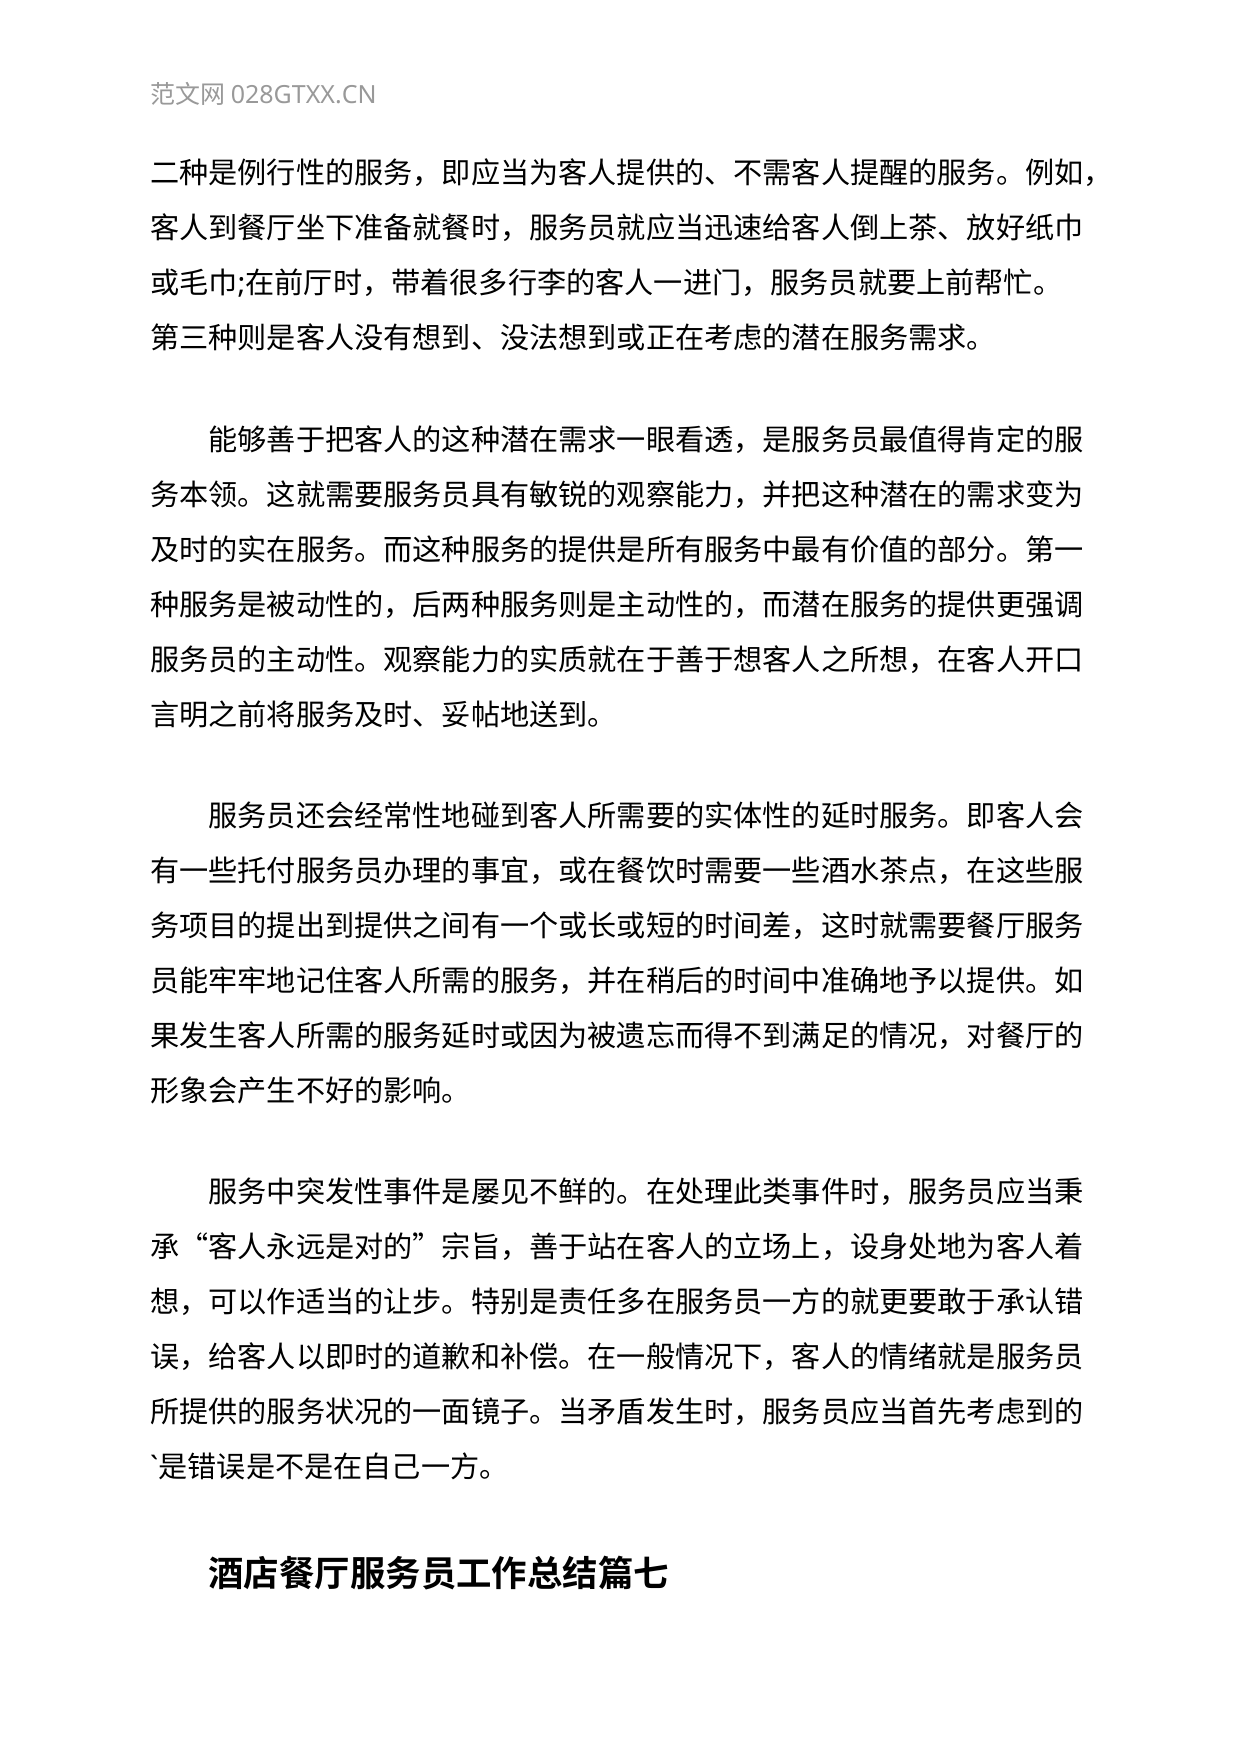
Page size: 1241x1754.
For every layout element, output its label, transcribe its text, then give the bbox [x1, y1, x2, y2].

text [150, 150, 1090, 357]
text 酒店餐厅服务员工作总结篇七 [150, 1546, 1090, 1597]
text 服务中突发性事件是屡见不鲜的。在处理此类事件时，服务员应当秉承“客人永远是对的”宗旨，善于站在客人的立场上，设身处地为客人着想，可以作适当的让步。特别是责任多在服务员一方的就更要敢于承认错误，给客人以即时的道歉和补偿。在一般情况下，客人的情绪就是服务员所提供的服务状况的一面镜子。当矛盾发生时，服务员应当首先考虑到的`是错误是不是在自己一方。 [150, 1169, 1090, 1486]
text 服务员还会经常性地碰到客人所需要的实体性的延时服务。即客人会有一些托付服务员办理的事宜，或在餐饮时需要一些酒水茶点，在这些服务项目的提出到提供之间有一个或长或短的时间差，这时就需要餐厅服务员能牢牢地记住客人所需的服务，并在稍后的时间中准确地予以提供。如果发生客人所需的服务延时或因为被遗忘而得不到满足的情况，对餐厅的形象会产生不好的影响。 [150, 793, 1090, 1109]
text 能够善于把客人的这种潜在需求一眼看透，是服务员最值得肯定的服务本领。这就需要服务员具有敏锐的观察能力，并把这种潜在的需求变为及时的实在服务。而这种服务的提供是所有服务中最有价值的部分。第一种服务是被动性的，后两种服务则是主动性的，而潜在服务的提供更强调服务员的主动性。观察能力的实质就在于善于想客人之所想，在客人开口言明之前将服务及时、妥帖地送到。 [150, 417, 1090, 733]
